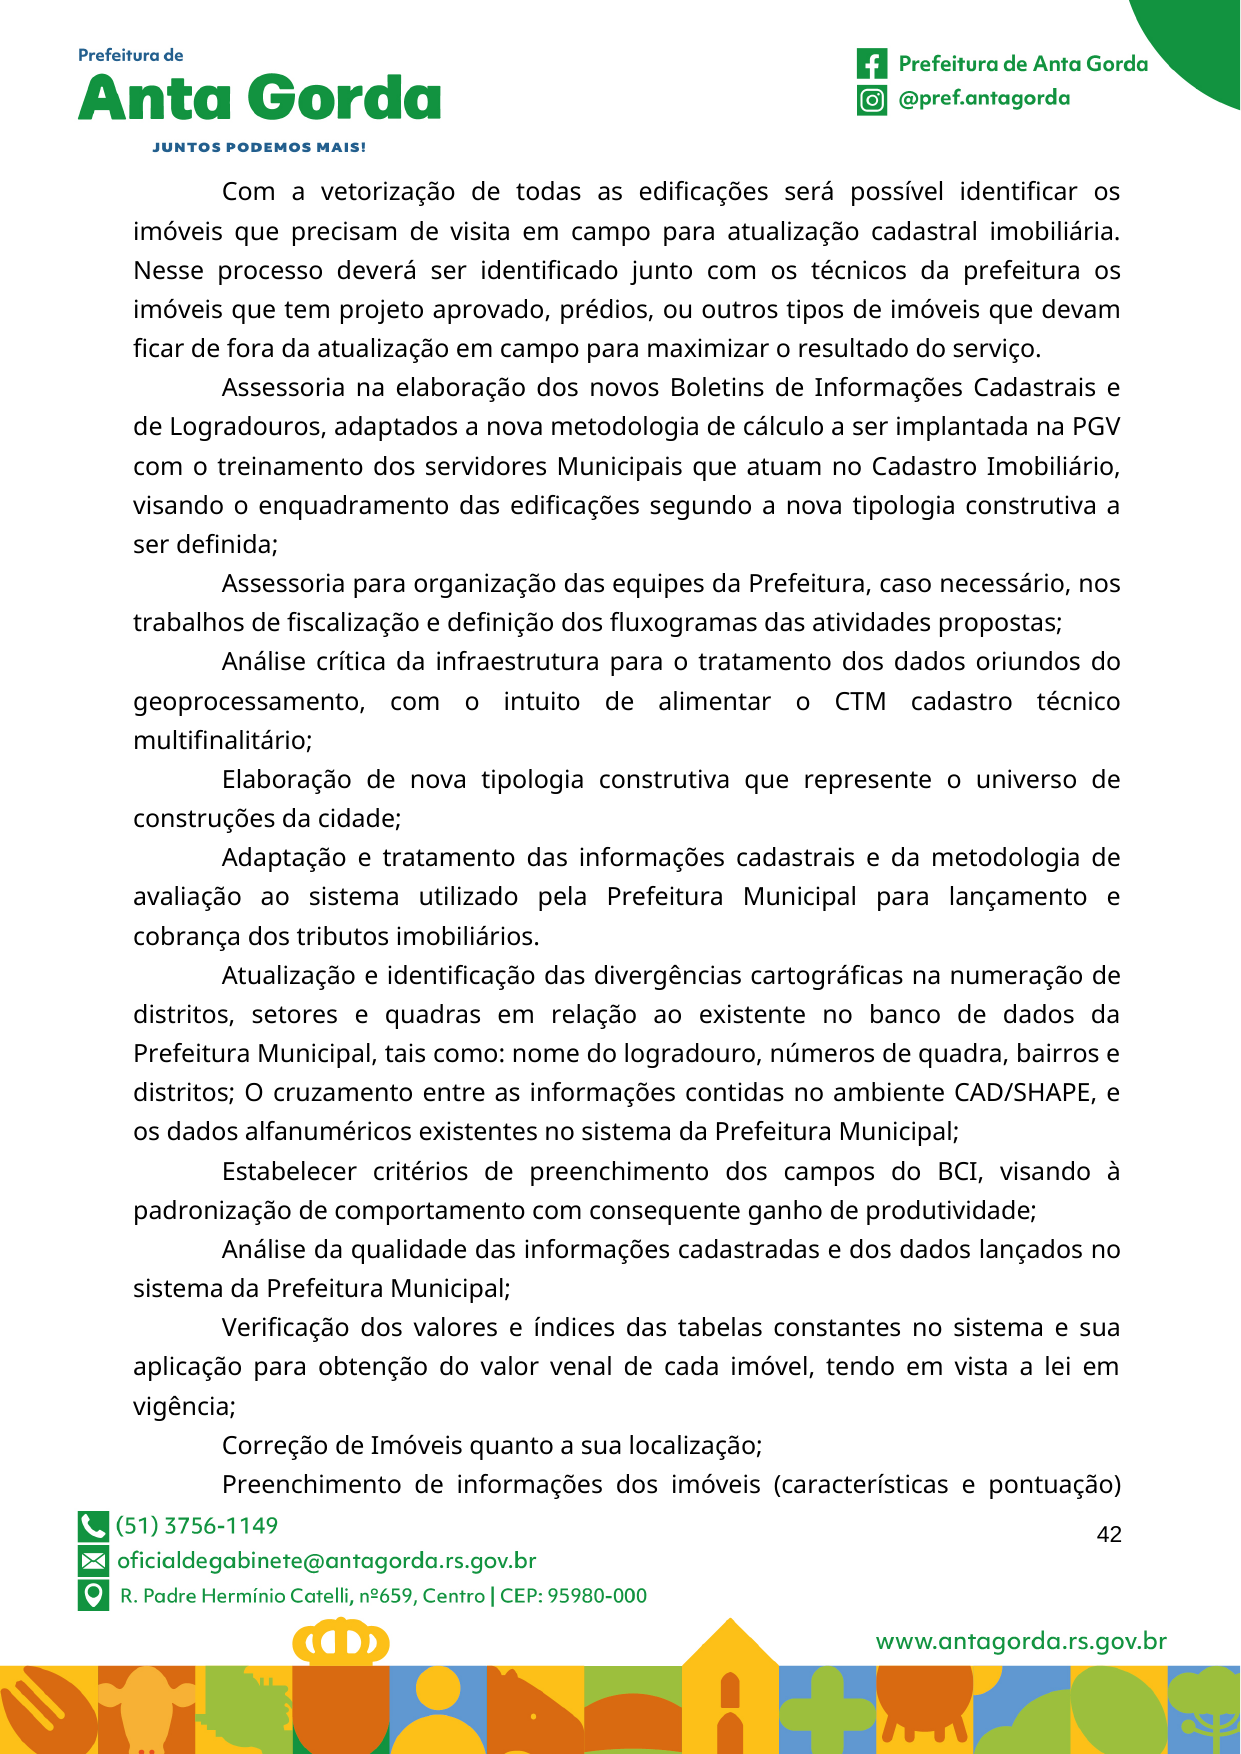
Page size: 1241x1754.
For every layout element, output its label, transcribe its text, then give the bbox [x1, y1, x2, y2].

list Estabelecer critérios de preenchimento dos campos do BCI, visando à padronização de comportamento com consequente ganho de produtividade; [133, 1153, 1122, 1226]
list Elaboração de nova tipologia construtiva que represente o universo de construções da cidade; [133, 762, 1122, 835]
text Assessoria para organização das equipes da Prefeitura, caso necessário, nos trabalhos de fiscalização e definição dos fluxogramas das atividades propostas; [133, 566, 1122, 639]
list Verificação dos valores e índices das tabelas constantes no sistema e sua aplicação para obtenção do valor venal de cada imóvel, tendo em vista a lei em vigência; [133, 1310, 1122, 1422]
text Análise crítica da infraestrutura para o tratamento dos dados oriundos do geoprocessamento, com o intuito de alimentar o CTM cadastro técnico multifinalitário; [133, 644, 1122, 756]
list Análise da qualidade das informações cadastradas e dos dados lançados no sistema da Prefeitura Municipal; [133, 1232, 1122, 1305]
list Atualização e identificação das divergências cartográficas na numeração de distritos, setores e quadras em relação ao existente no banco de dados da Prefeitura Municipal, tais como: nome do logradouro, números de quadra, bairros e distritos; O cruzamento entre as informações contidas no ambiente CAD/SHAPE, e os dados alfanuméricos existentes no sistema da Prefeitura Municipal; [133, 957, 1122, 1148]
text Assessoria na elaboração dos novos Boletins de Informações Cadastrais e de Logradouros, adaptados a nova metodologia de cálculo a ser implantada na PGV com o treinamento dos servidores Municipais que atuam no Cadastro Imobiliário, visando o enquadramento das edificações segundo a nova tipologia construtiva a ser definida; [133, 370, 1122, 561]
list Adaptação e tratamento das informações cadastrais e da metodologia de avaliação ao sistema utilizado pela Prefeitura Municipal para lançamento e cobrança dos tributos imobiliários. [133, 840, 1122, 952]
text Com a vetorização de todas as edificações será possível identificar os imóveis que precisam de visita em campo para atualização cadastral imobiliária. Nesse processo deverá ser identificado junto com os técnicos da prefeitura os imóveis que tem projeto aprovado, prédios, ou outros tipos de imóveis que devam ficar de fora da atualização em campo para maximizar o resultado do serviço. [133, 174, 1122, 365]
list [133, 1467, 1122, 1501]
picture [0, 0, 1241, 1754]
list Correção de Imóveis quanto a sua localização; [133, 1427, 1122, 1461]
